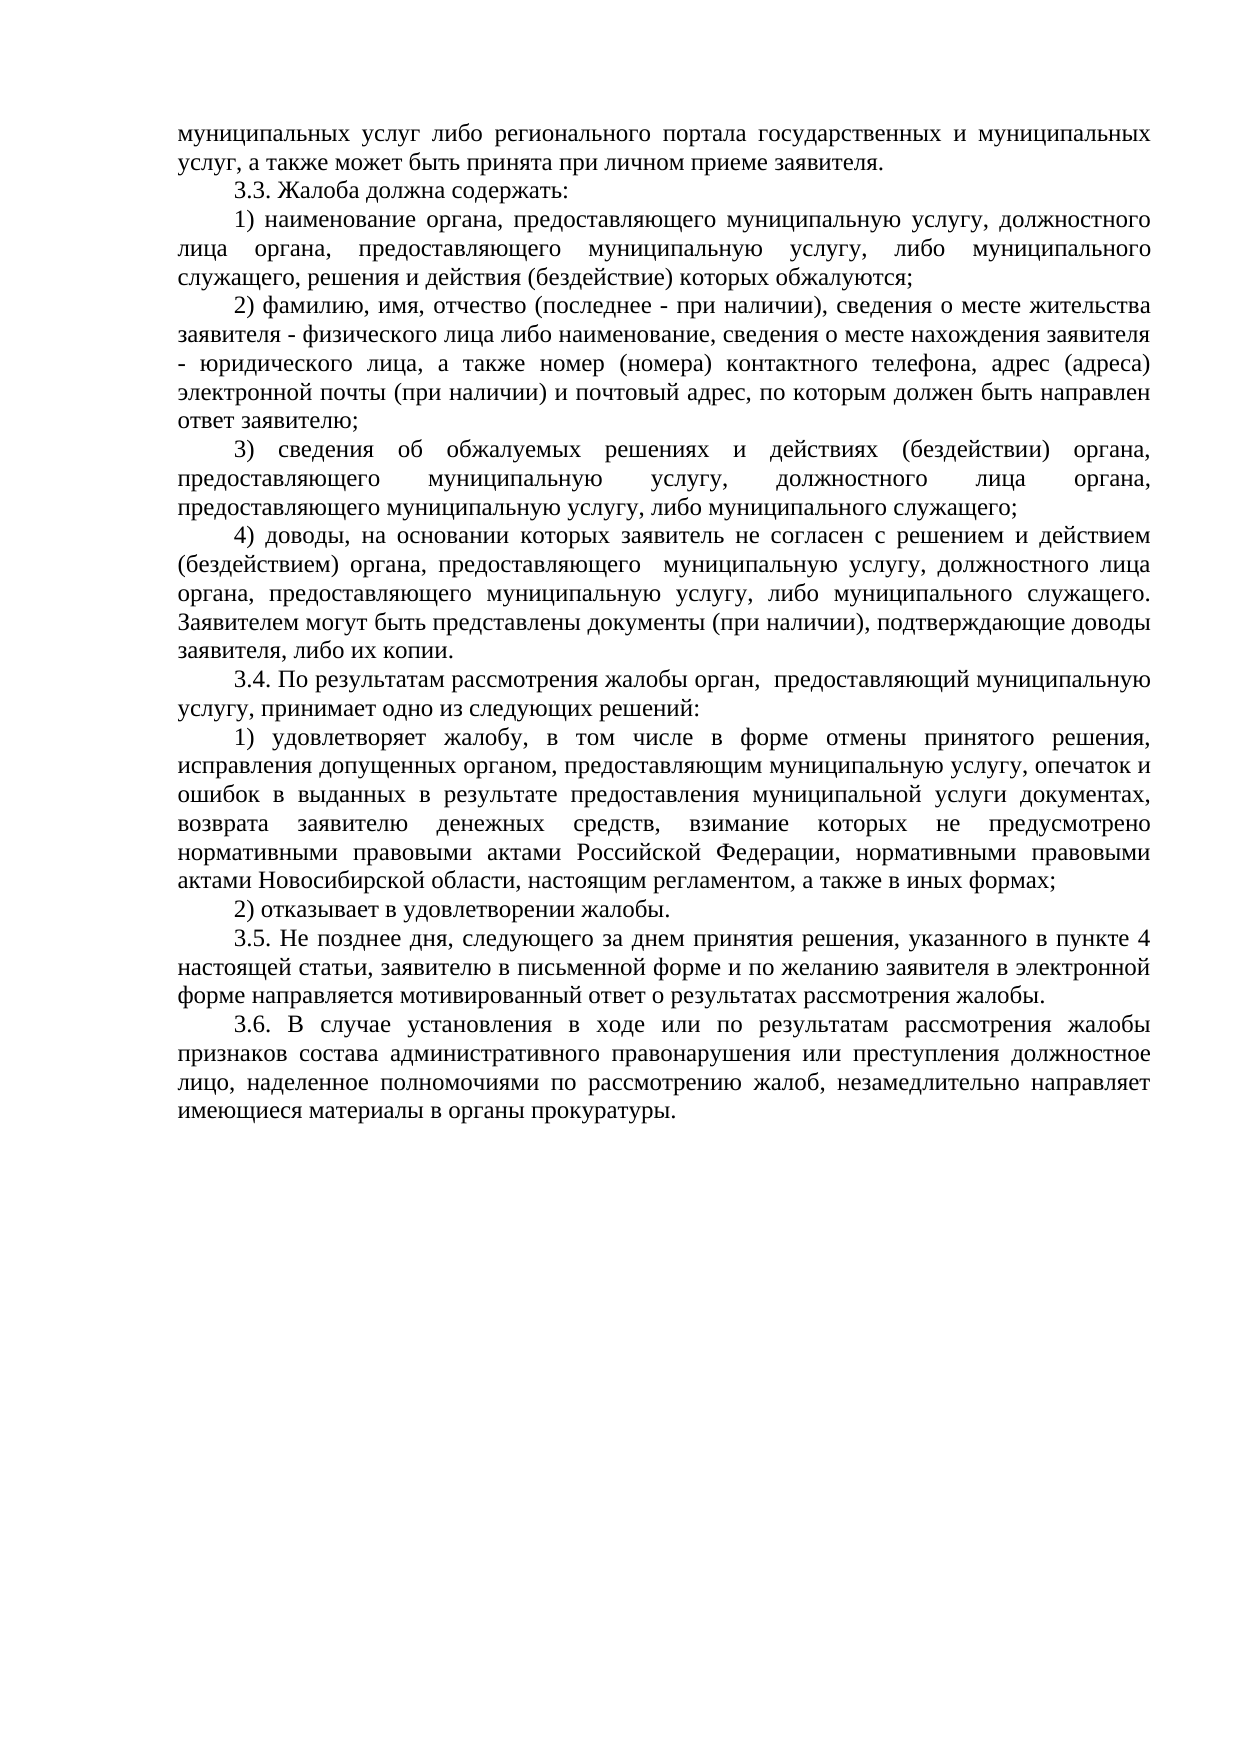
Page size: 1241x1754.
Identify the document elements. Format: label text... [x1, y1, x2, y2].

text 4) доводы, на основании которых заявитель не согласен с решением и действием (бездействием) органа, предоставляющего муниципальную услугу, должностного лица органа, предоставляющего муниципальную услугу, либо муниципального служащего. Заявителем могут быть представлены документы (при наличии), подтверждающие доводы заявителя, либо их копии. [177, 521, 1152, 664]
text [177, 118, 1152, 176]
text 3.6. В случае установления в ходе или по результатам рассмотрения жалобы признаков состава административного правонарушения или преступления должностное лицо, наделенное полномочиями по рассмотрению жалоб, незамедлительно направляет имеющиеся материалы в органы прокуратуры. [177, 1009, 1152, 1124]
text 1) удовлетворяет жалобу, в том числе в форме отмены принятого решения, исправления допущенных органом, предоставляющим муниципальную услугу, опечаток и ошибок в выданных в результате предоставления муниципальной услуги документах, возврата заявителю денежных средств, взимание которых не предусмотрено нормативными правовыми актами Российской Федерации, нормативными правовыми актами Новосибирской области, настоящим регламентом, а также в иных формах; [177, 722, 1152, 894]
text 3.5. Не позднее дня, следующего за днем принятия решения, указанного в пункте 4 настоящей статьи, заявителю в письменной форме и по желанию заявителя в электронной форме направляется мотивированный ответ о результатах рассмотрения жалобы. [177, 923, 1152, 1009]
text 3.4. По результатам рассмотрения жалобы орган, предоставляющий муниципальную услугу, принимает одно из следующих решений: [177, 664, 1152, 722]
text 2) фамилию, имя, отчество (последнее - при наличии), сведения о месте жительства заявителя - физического лица либо наименование, сведения о месте нахождения заявителя - юридического лица, а также номер (номера) контактного телефона, адрес (адреса) электронной почты (при наличии) и почтовый адрес, по которым должен быть направлен ответ заявителю; [177, 291, 1152, 434]
text 2) отказывает в удовлетворении жалобы. [177, 894, 1152, 923]
text 1) наименование органа, предоставляющего муниципальную услугу, должностного лица органа, предоставляющего муниципальную услугу, либо муниципального служащего, решения и действия (бездействие) которых обжалуются; [177, 204, 1152, 291]
text 3.3. Жалоба должна содержать: [177, 176, 1152, 204]
text 3) сведения об обжалуемых решениях и действиях (бездействии) органа, предоставляющего муниципальную услугу, должностного лица органа, предоставляющего муниципальную услугу, либо муниципального служащего; [177, 434, 1152, 521]
